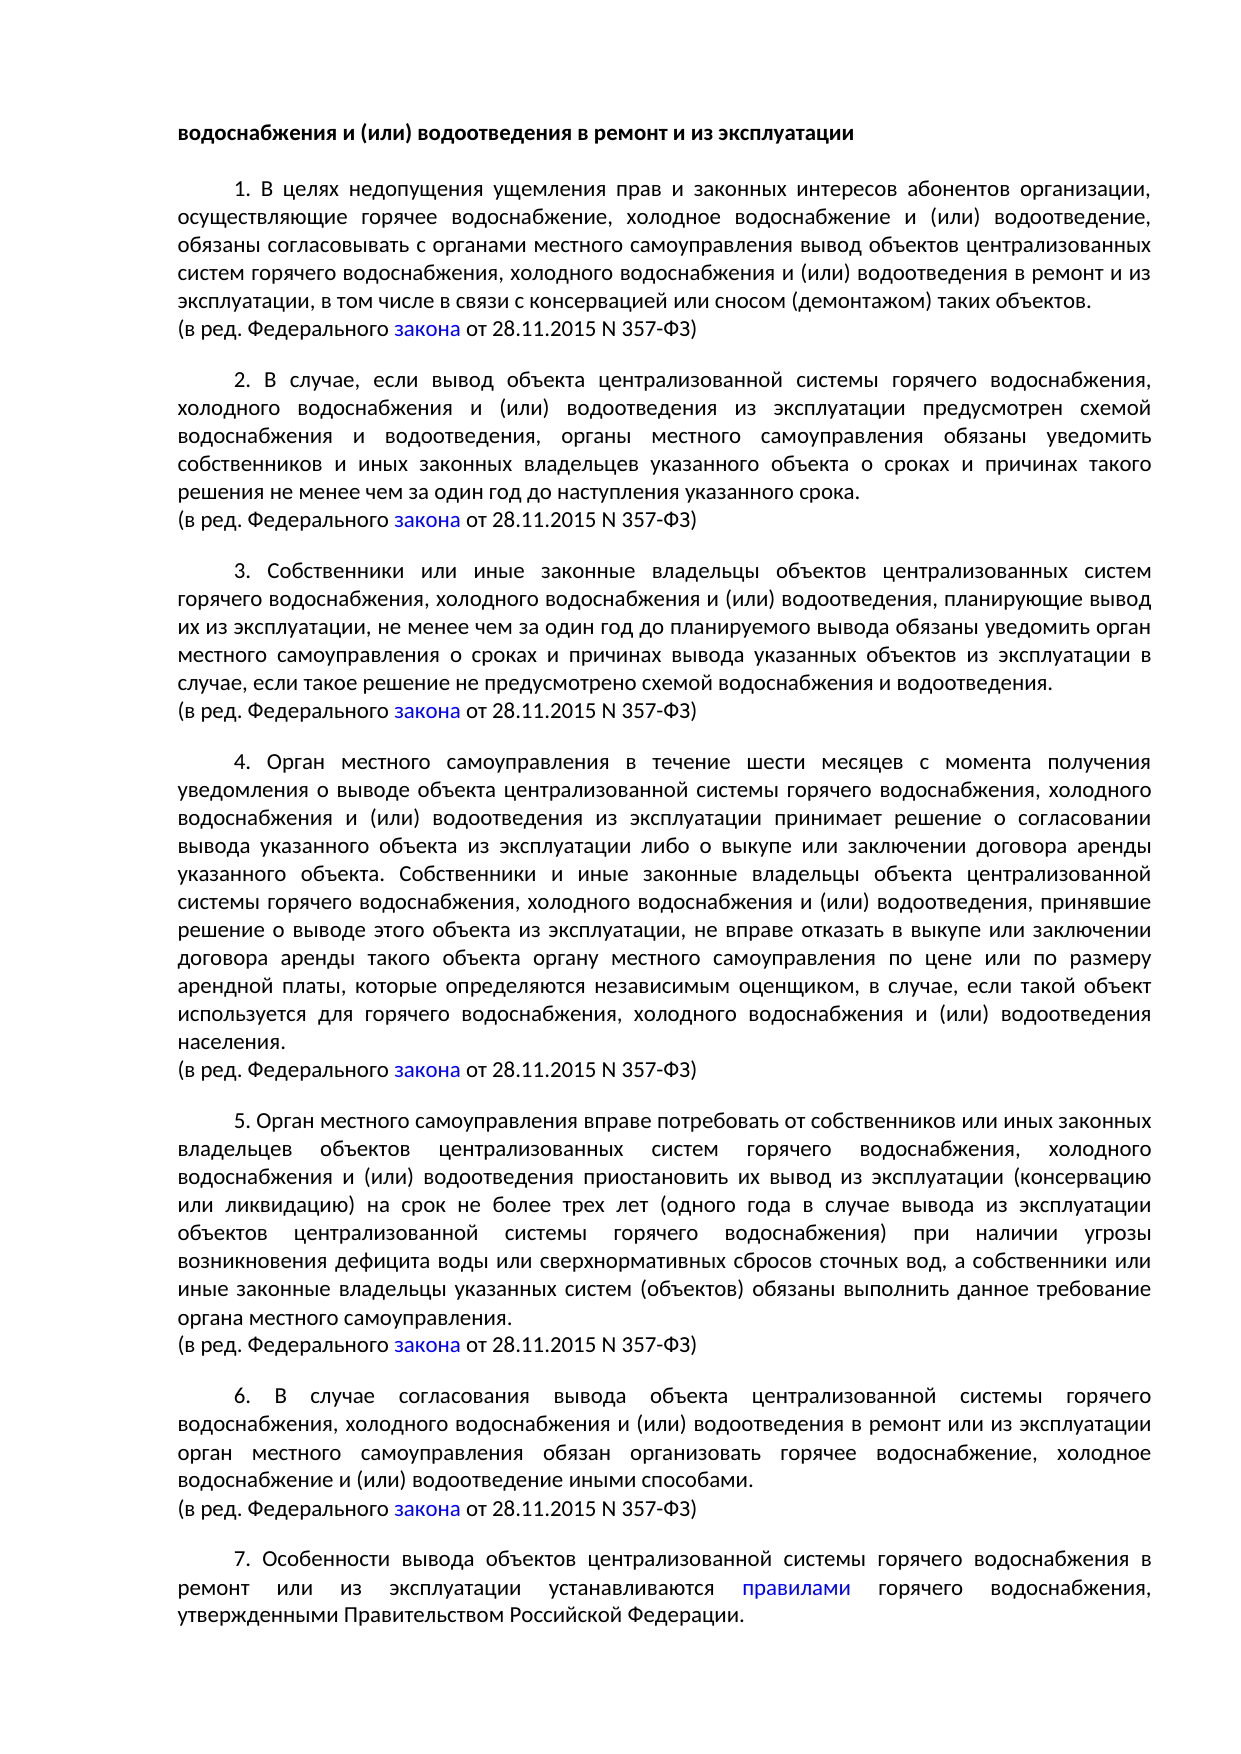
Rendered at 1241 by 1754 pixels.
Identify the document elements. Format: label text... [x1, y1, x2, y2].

text (в ред. Федерального закона от 28.11.2015 N 357-ФЗ) [177, 1331, 1152, 1359]
text 4. Орган местного самоуправления в течение шести месяцев с момента получения уведомления о выводе объекта централизованной системы горячего водоснабжения, холодного водоснабжения и (или) водоотведения из эксплуатации принимает решение о согласовании вывода указанного объекта из эксплуатации либо о выкупе или заключении договора аренды указанного объекта. Собственники и иные законные владельцы объекта централизованной системы горячего водоснабжения, холодного водоснабжения и (или) водоотведения, принявшие решение о выводе этого объекта из эксплуатации, не вправе отказать в выкупе или заключении договора аренды такого объекта органу местного самоуправления по цене или по размеру арендной платы, которые определяются независимым оценщиком, в случае, если такой объект используется для горячего водоснабжения, холодного водоснабжения и (или) водоотведения населения. [177, 747, 1152, 1056]
text (в ред. Федерального закона от 28.11.2015 N 357-ФЗ) [177, 505, 1152, 533]
text 6. В случае согласования вывода объекта централизованной системы горячего водоснабжения, холодного водоснабжения и (или) водоотведения в ремонт или из эксплуатации орган местного самоуправления обязан организовать горячее водоснабжение, холодное водоснабжение и (или) водоотведение иными способами. [177, 1382, 1152, 1494]
text 5. Орган местного самоуправления вправе потребовать от собственников или иных законных владельцев объектов централизованных систем горячего водоснабжения, холодного водоснабжения и (или) водоотведения приостановить их вывод из эксплуатации (консервацию или ликвидацию) на срок не более трех лет (одного года в случае вывода из эксплуатации объектов централизованной системы горячего водоснабжения) при наличии угрозы возникновения дефицита воды или сверхнормативных сбросов сточных вод, а собственники или иные законные владельцы указанных систем (объектов) обязаны выполнить данное требование органа местного самоуправления. [177, 1106, 1152, 1331]
text 2. В случае, если вывод объекта централизованной системы горячего водоснабжения, холодного водоснабжения и (или) водоотведения из эксплуатации предусмотрен схемой водоснабжения и водоотведения, органы местного самоуправления обязаны уведомить собственников и иных законных владельцев указанного объекта о сроках и причинах такого решения не менее чем за один год до наступления указанного срока. [177, 365, 1152, 505]
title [177, 118, 1152, 146]
text 3. Собственники или иные законные владельцы объектов централизованных систем горячего водоснабжения, холодного водоснабжения и (или) водоотведения, планирующие вывод их из эксплуатации, не менее чем за один год до планируемого вывода обязаны уведомить орган местного самоуправления о сроках и причинах вывода указанных объектов из эксплуатации в случае, если такое решение не предусмотрено схемой водоснабжения и водоотведения. [177, 556, 1152, 696]
text (в ред. Федерального закона от 28.11.2015 N 357-ФЗ) [177, 314, 1152, 342]
text 1. В целях недопущения ущемления прав и законных интересов абонентов организации, осуществляющие горячее водоснабжение, холодное водоснабжение и (или) водоотведение, обязаны согласовывать с органами местного самоуправления вывод объектов централизованных систем горячего водоснабжения, холодного водоснабжения и (или) водоотведения в ремонт и из эксплуатации, в том числе в связи с консервацией или сносом (демонтажом) таких объектов. [177, 174, 1152, 314]
text (в ред. Федерального закона от 28.11.2015 N 357-ФЗ) [177, 696, 1152, 724]
text (в ред. Федерального закона от 28.11.2015 N 357-ФЗ) [177, 1056, 1152, 1083]
text (в ред. Федерального закона от 28.11.2015 N 357-ФЗ) [177, 1494, 1152, 1522]
text 7. Особенности вывода объектов централизованной системы горячего водоснабжения в ремонт или из эксплуатации устанавливаются правилами горячего водоснабжения, утвержденными Правительством Российской Федерации. [177, 1544, 1152, 1629]
